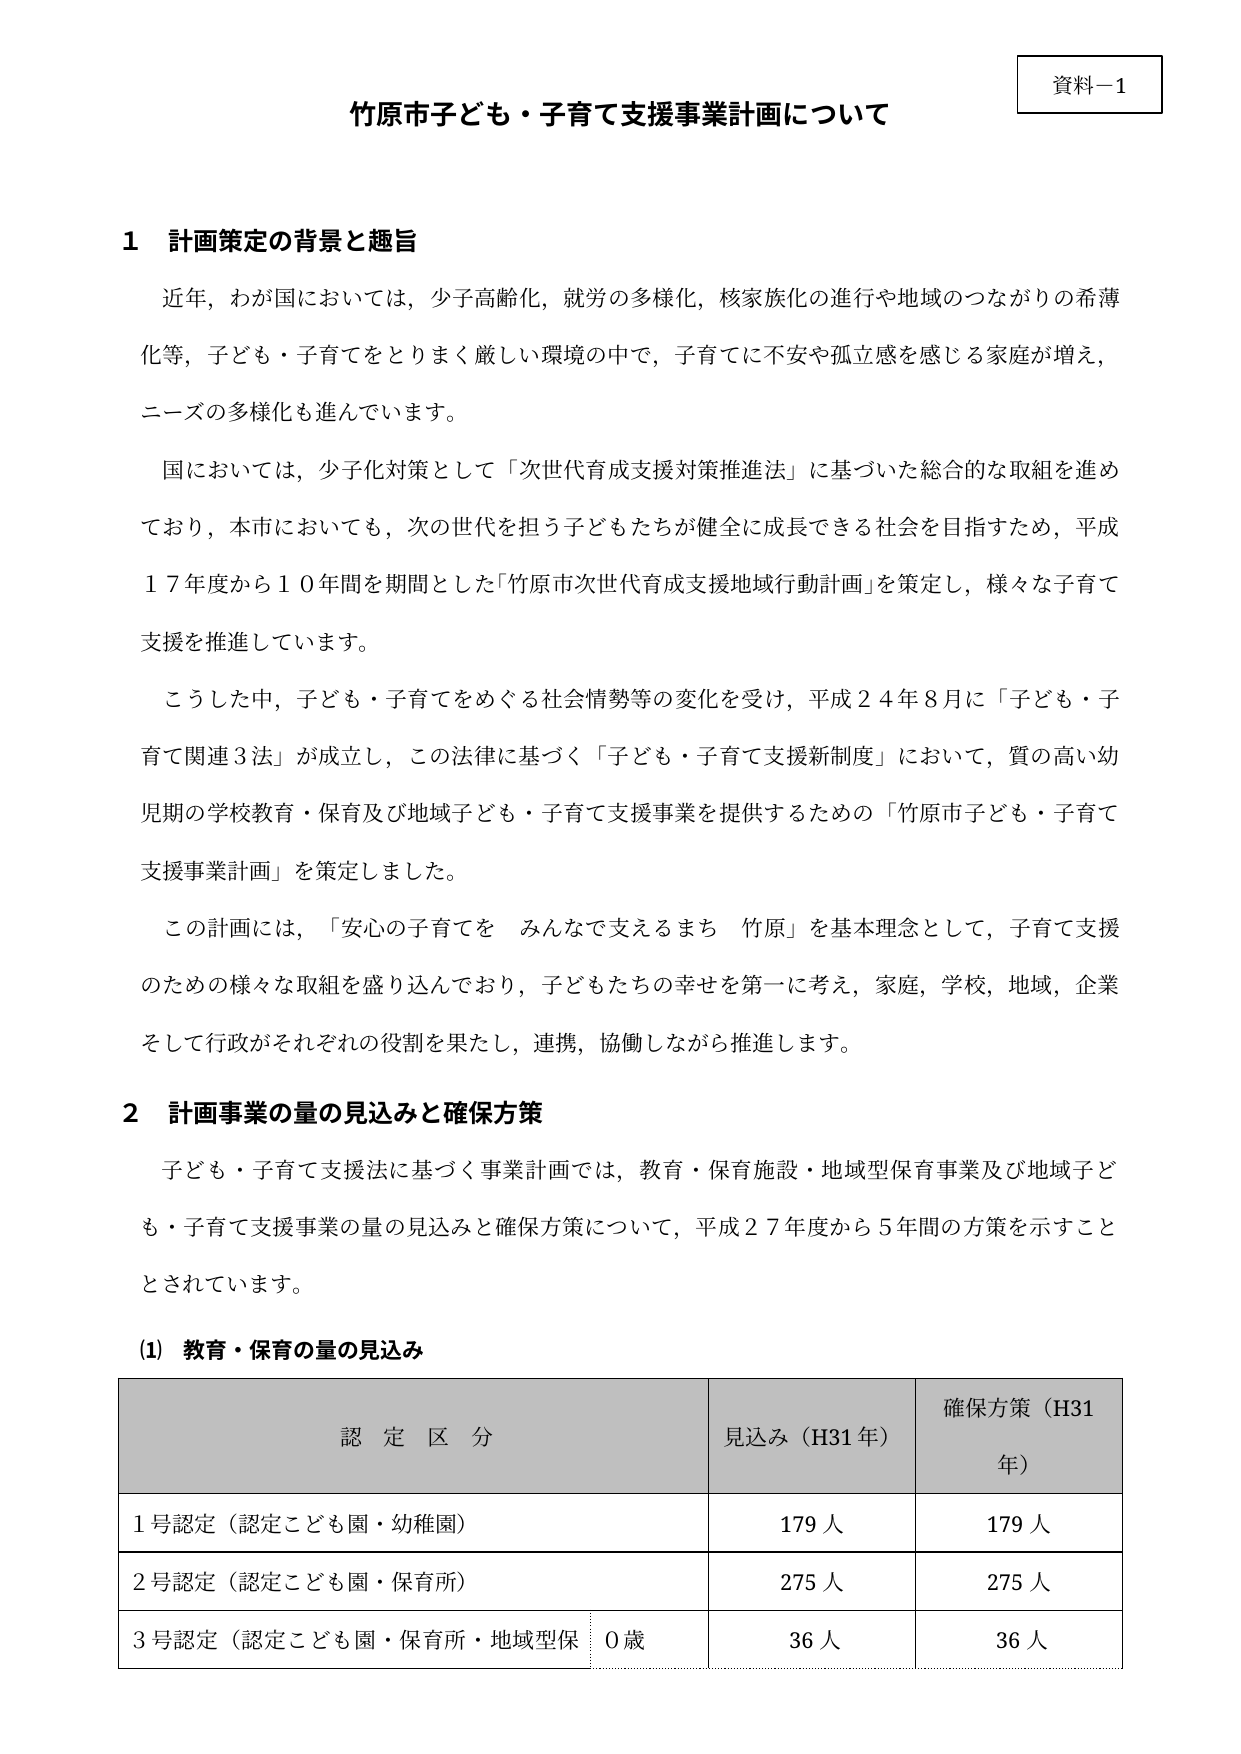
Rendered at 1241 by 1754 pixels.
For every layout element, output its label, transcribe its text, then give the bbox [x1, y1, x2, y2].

table_cell 275 人 [916, 1553, 1122, 1610]
table_cell 275 人 [709, 1553, 915, 1610]
text 竹原市子ども・子育て支援事業計画について [118, 84, 1122, 141]
table_header 認 定 区 分 [119, 1379, 708, 1493]
text ⑴ 教育・保育の量の見込み [118, 1320, 1122, 1377]
text こうした中，子ども・子育てをめぐる社会情勢等の変化を受け，平成２４年８月に「子ども・子育て関連３法」が成立し，この法律に基づく「子ども・子育て支援新制度」において，質の高い幼児期の学校教育・保育及び地域子ども・子育て支援事業を提供するための「竹原市子ども・子育て支援事業計画」を策定しました。 [118, 669, 1122, 898]
table_cell 179 人 [709, 1494, 915, 1551]
table_cell 36 人 [709, 1611, 915, 1668]
text ２ 計画事業の量の見込みと確保方策 [118, 1083, 1122, 1140]
table_cell 179 人 [916, 1494, 1122, 1551]
table_cell ２号認定（認定こども園・保育所） [119, 1553, 708, 1610]
table_header 確保方策（H31年） [916, 1379, 1122, 1493]
table_header 見込み（H31年） [709, 1379, 915, 1493]
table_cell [119, 1611, 591, 1668]
table_cell １号認定（認定こども園・幼稚園） [119, 1494, 708, 1551]
text 国においては，少子化対策として「次世代育成支援対策推進法」に基づいた総合的な取組を進めており，本市においても，次の世代を担う子どもたちが健全に成長できる社会を目指すため，平成１７年度から１０年間を期間とした｢竹原市次世代育成支援地域行動計画｣を策定し，様々な子育て支援を推進しています。 [118, 440, 1122, 669]
text この計画には，「安心の子育てを みんなで支えるまち 竹原」を基本理念として，子育て支援のための様々な取組を盛り込んでおり，子どもたちの幸せを第一に考え，家庭，学校，地域，企業そして行政がそれぞれの役割を果たし，連携，協働しながら推進します。 [118, 898, 1122, 1070]
text １ 計画策定の背景と趣旨 [118, 211, 1122, 268]
text 近年，わが国においては，少子高齢化，就労の多様化，核家族化の進行や地域のつながりの希薄化等，子ども・子育てをとりまく厳しい環境の中で，子育てに不安や孤立感を感じる家庭が増え，ニーズの多様化も進んでいます。 [118, 268, 1122, 440]
text 子ども・子育て支援法に基づく事業計画では，教育・保育施設・地域型保育事業及び地域子ども・子育て支援事業の量の見込みと確保方策について，平成２７年度から５年間の方策を示すこととされています。 [139, 1140, 1122, 1312]
table_cell ０歳 [591, 1611, 708, 1668]
table_cell 36 人 [916, 1611, 1122, 1668]
